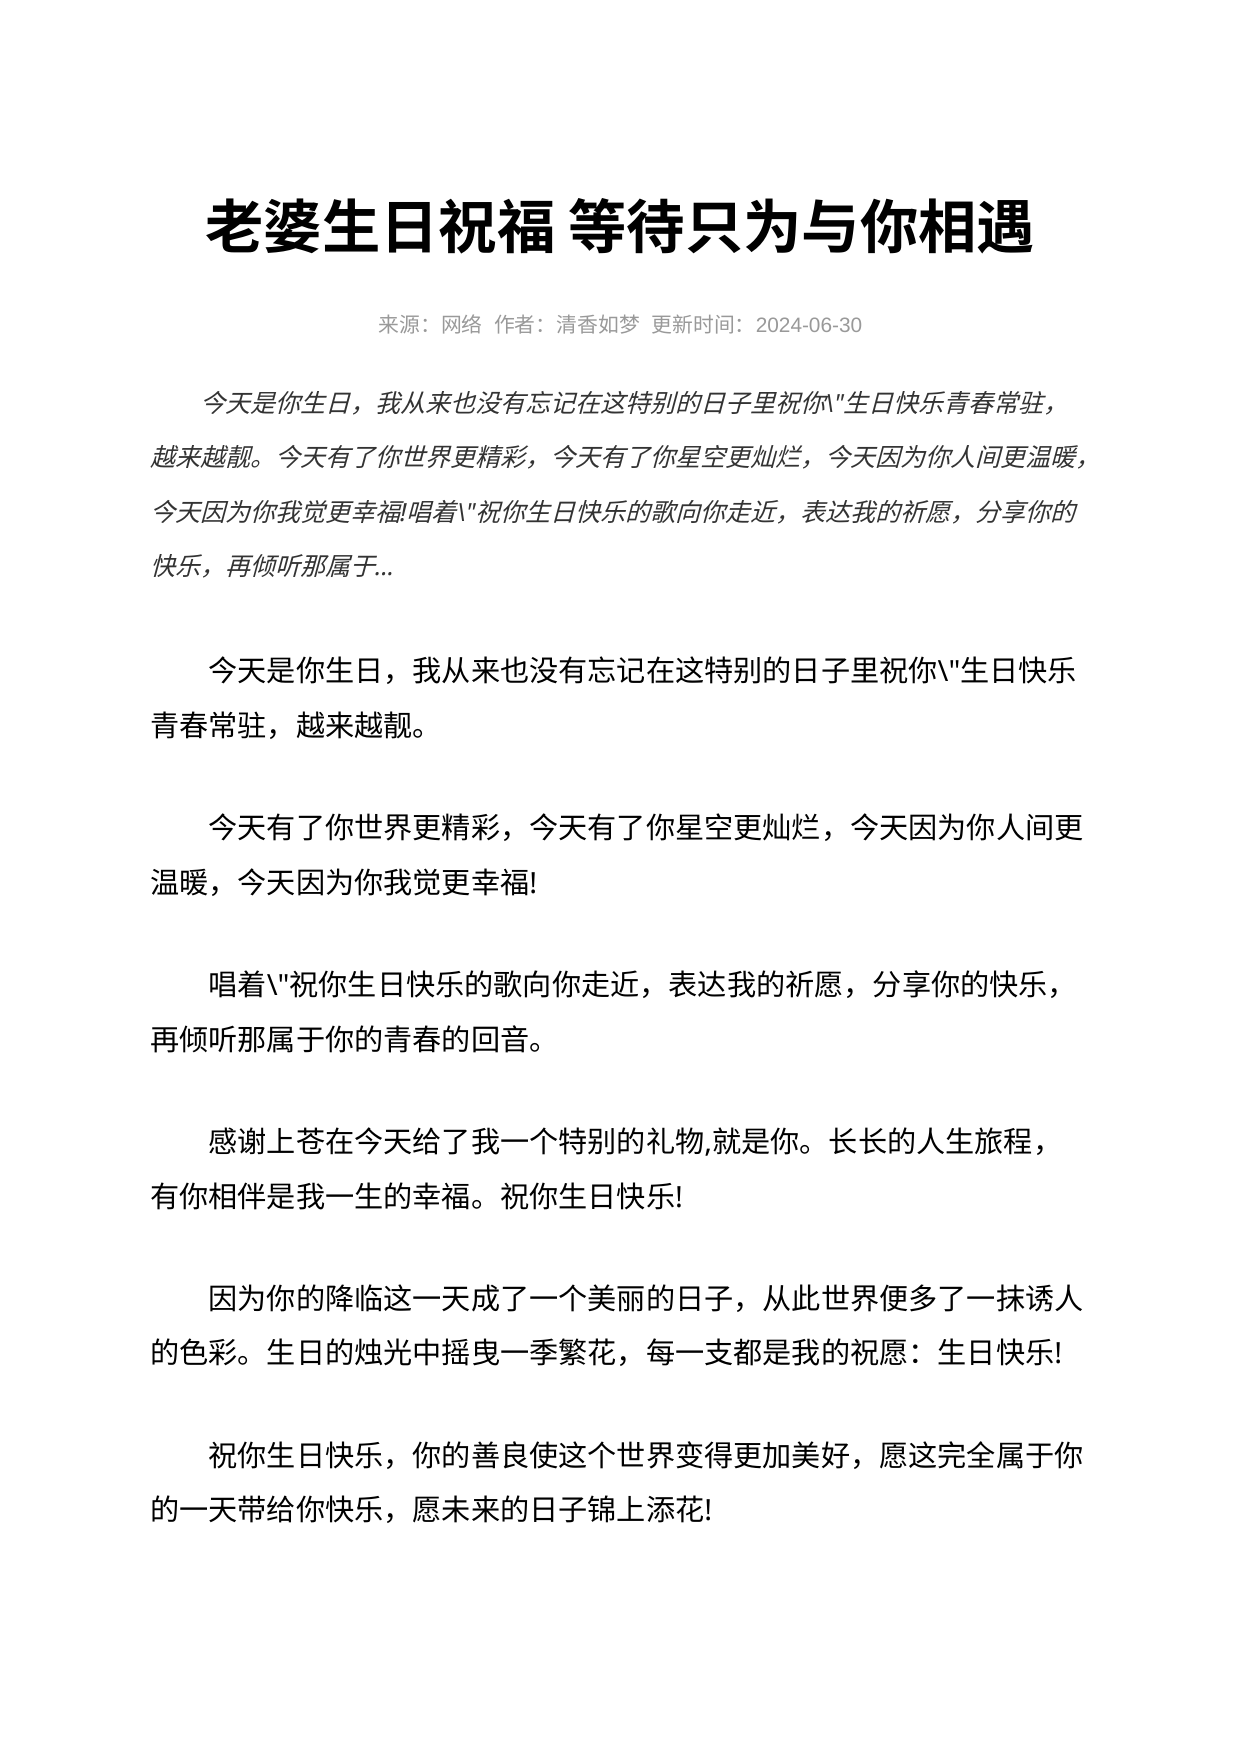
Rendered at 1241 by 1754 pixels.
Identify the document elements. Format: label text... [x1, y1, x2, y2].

text 今天是你生日，我从来也没有忘记在这特别的日子里祝你\"生日快乐青春常驻，越来越靓。 [150, 648, 1090, 745]
text 感谢上苍在今天给了我一个特别的礼物,就是你。长长的人生旅程，有你相伴是我一生的幸福。祝你生日快乐! [150, 1118, 1090, 1216]
text 祝你生日快乐，你的善良使这个世界变得更加美好，愿这完全属于你的一天带给你快乐，愿未来的日子锦上添花! [150, 1432, 1090, 1529]
text 来源：网络 作者：清香如梦 更新时间：2024-06-30 [150, 313, 1090, 337]
text 今天有了你世界更精彩，今天有了你星空更灿烂，今天因为你人间更温暖，今天因为你我觉更幸福! [150, 804, 1090, 902]
text 因为你的降临这一天成了一个美丽的日子，从此世界便多了一抹诱人的色彩。生日的烛光中摇曳一季繁花，每一支都是我的祝愿：生日快乐! [150, 1275, 1090, 1372]
text 唱着\"祝你生日快乐的歌向你走近，表达我的祈愿，分享你的快乐，再倾听那属于你的青春的回音。 [150, 961, 1090, 1059]
text 今天是你生日，我从来也没有忘记在这特别的日子里祝你\"生日快乐青春常驻，越来越靓。今天有了你世界更精彩，今天有了你星空更灿烂，今天因为你人间更温暖，今天因为你我觉更幸福!唱着\"祝你生日快乐的歌向你走近，表达我的祈愿，分享你的快乐，再倾听那属于... [150, 383, 1090, 583]
subtitle 老婆生日祝福 等待只为与你相遇 [150, 181, 1090, 266]
